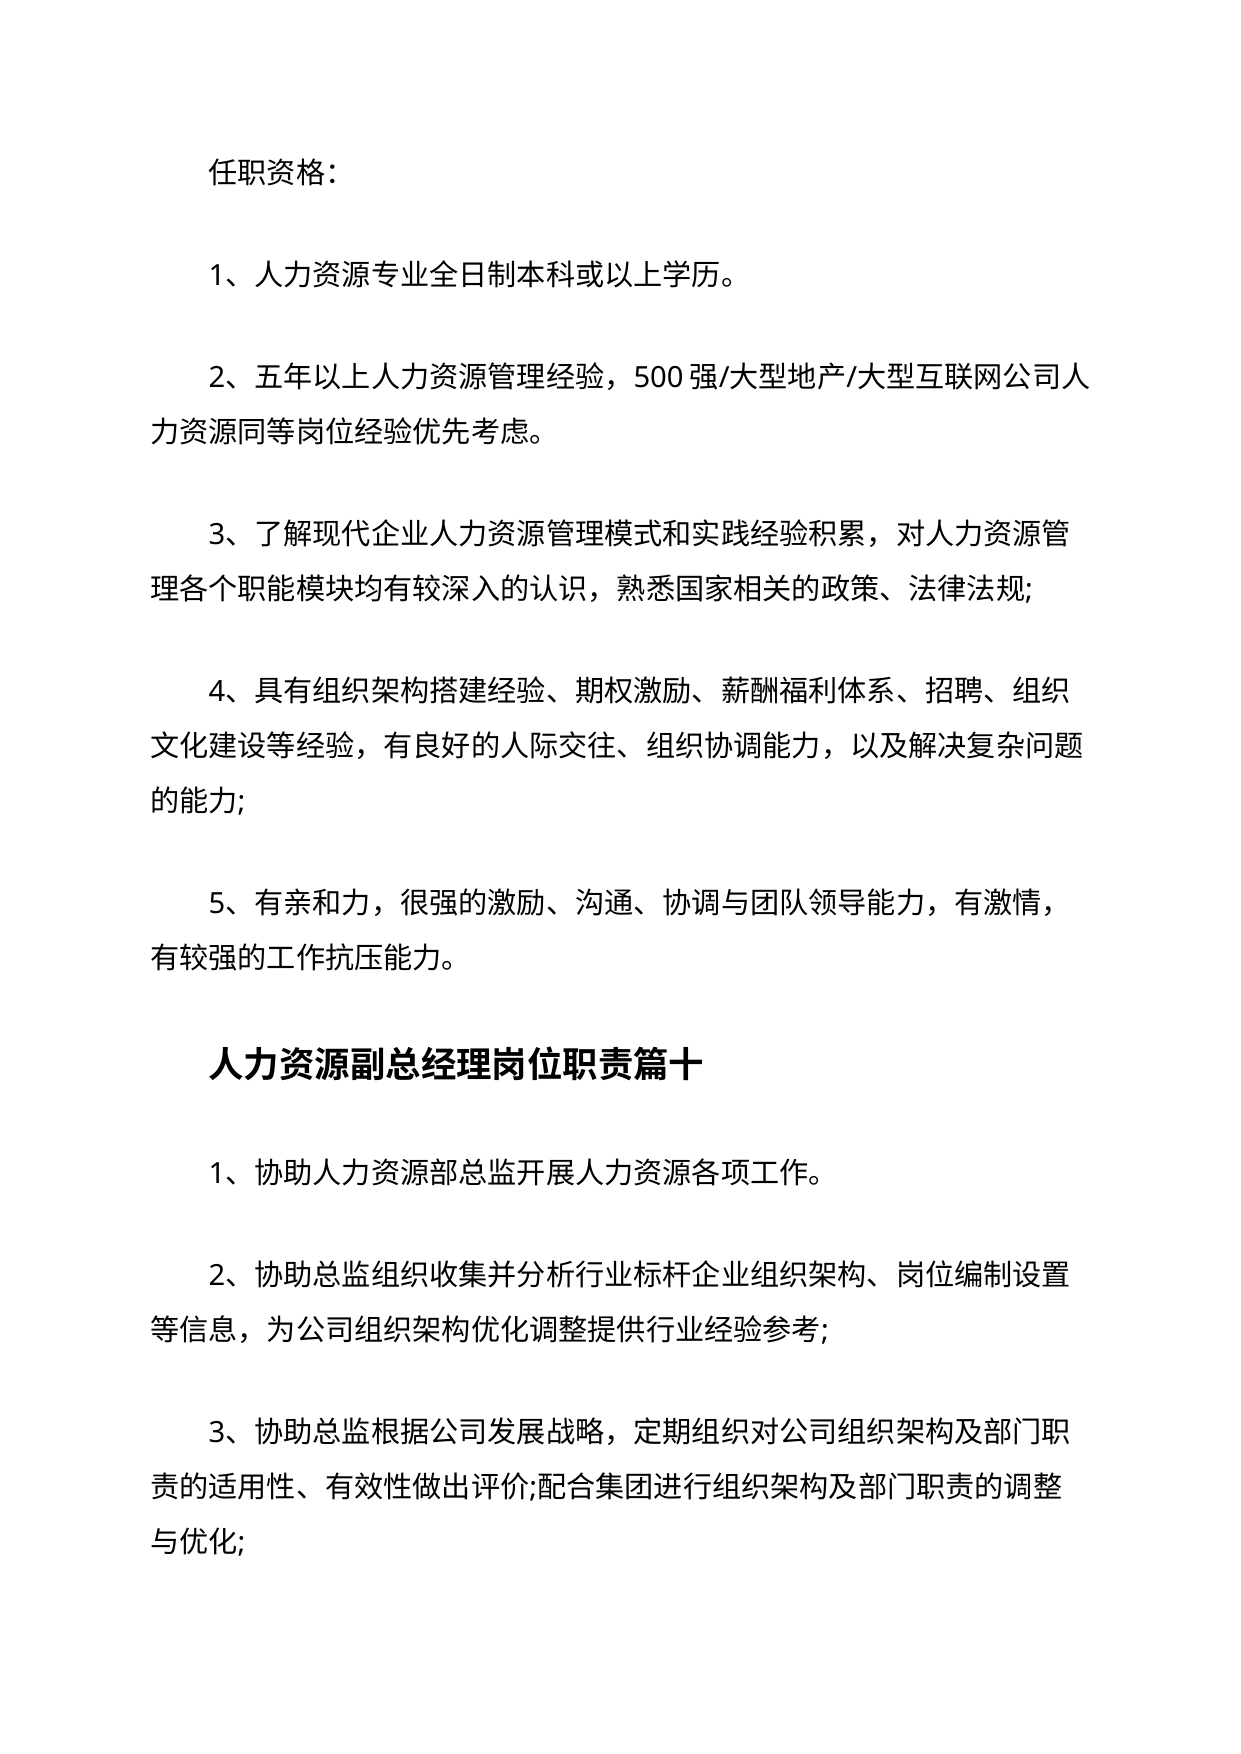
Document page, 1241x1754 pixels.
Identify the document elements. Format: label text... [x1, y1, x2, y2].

text 5、有亲和力，很强的激励、沟通、协调与团队领导能力，有激情，有较强的工作抗压能力。 [150, 879, 1090, 977]
text 3、协助总监根据公司发展战略，定期组织对公司组织架构及部门职责的适用性、有效性做出评价;配合集团进行组织架构及部门职责的调整与优化; [150, 1408, 1090, 1561]
text 2、协助总监组织收集并分析行业标杆企业组织架构、岗位编制设置等信息，为公司组织架构优化调整提供行业经验参考; [150, 1252, 1090, 1349]
text 1、人力资源专业全日制本科或以上学历。 [150, 252, 1090, 294]
text 4、具有组织架构搭建经验、期权激励、薪酬福利体系、招聘、组织文化建设等经验，有良好的人际交往、组织协调能力，以及解决复杂问题的能力; [150, 667, 1090, 820]
text 2、五年以上人力资源管理经验，500强/大型地产/大型互联网公司人力资源同等岗位经验优先考虑。 [150, 354, 1090, 451]
text 1、协助人力资源部总监开展人力资源各项工作。 [150, 1149, 1090, 1192]
text 任职资格： [150, 150, 1090, 192]
text 3、了解现代企业人力资源管理模式和实践经验积累，对人力资源管理各个职能模块均有较深入的认识，熟悉国家相关的政策、法律法规; [150, 511, 1090, 608]
text 人力资源副总经理岗位职责篇十 [150, 1036, 1090, 1087]
